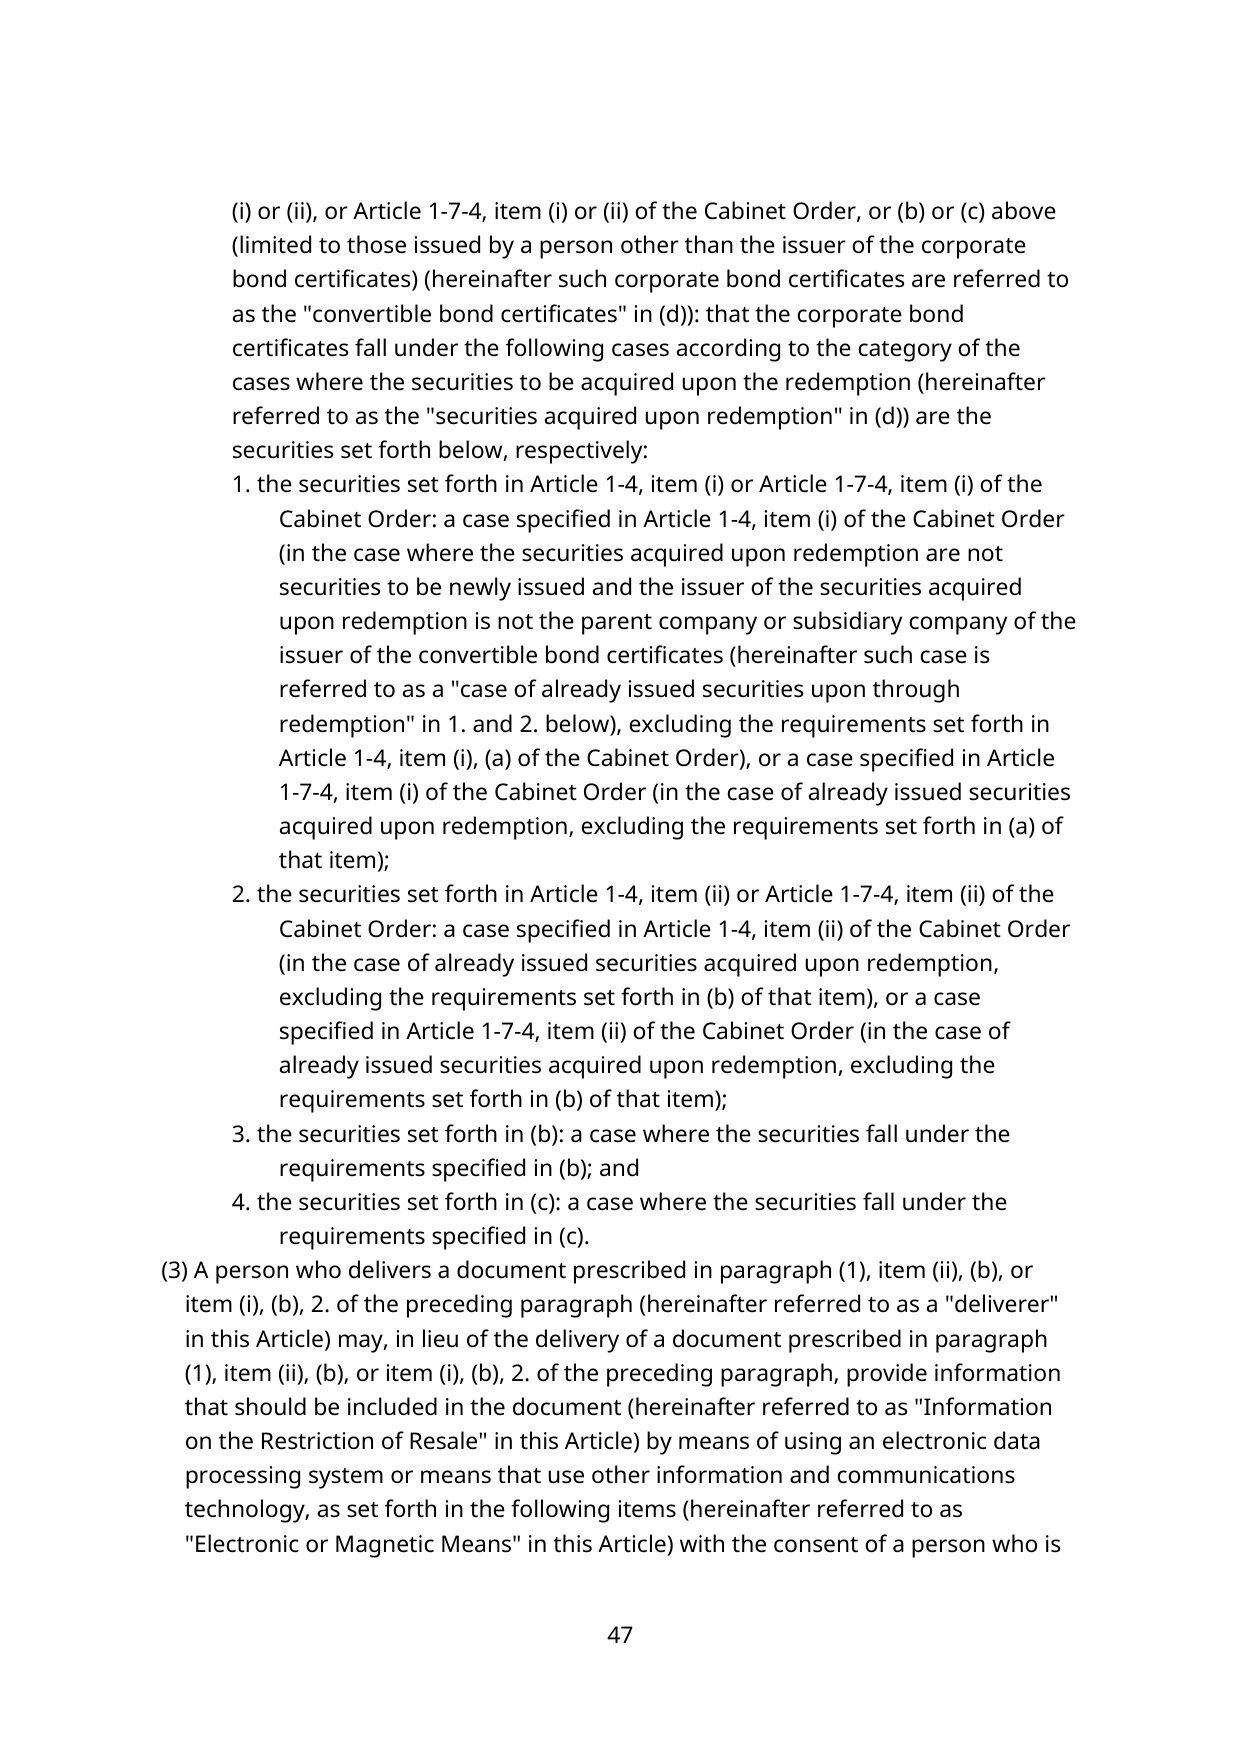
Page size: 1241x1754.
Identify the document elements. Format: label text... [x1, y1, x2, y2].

text 3. the securities set forth in (b): a case where the securities fall under the requirements specified in (b); and [230, 1116, 1079, 1184]
text 1. the securities set forth in Article 1-4, item (i) or Article 1-7-4, item (i) of the Cabinet Order: a case specified in Article 1-4, item (i) of the Cabinet Order (in the case where the securities acquired upon redemption are not securities to be newly issued and the issuer of the securities acquired upon redemption is not the parent company or subsidiary company of the issuer of the convertible bond certificates (hereinafter such case is referred to as a "case of already issued securities upon through redemption" in 1. and 2. below), excluding the requirements set forth in Article 1-4, item (i), (a) of the Cabinet Order), or a case specified in Article 1-7-4, item (i) of the Cabinet Order (in the case of already issued securities acquired upon redemption, excluding the requirements set forth in (a) of that item); [230, 467, 1079, 877]
text 4. the securities set forth in (c): a case where the securities fall under the requirements specified in (c). [230, 1184, 1079, 1253]
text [161, 1253, 1079, 1560]
text 2. the securities set forth in Article 1-4, item (ii) or Article 1-7-4, item (ii) of the Cabinet Order: a case specified in Article 1-4, item (ii) of the Cabinet Order (in the case of already issued securities acquired upon redemption, excluding the requirements set forth in (b) of that item), or a case specified in Article 1-7-4, item (ii) of the Cabinet Order (in the case of already issued securities acquired upon redemption, excluding the requirements set forth in (b) of that item); [230, 877, 1079, 1116]
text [207, 194, 1079, 467]
